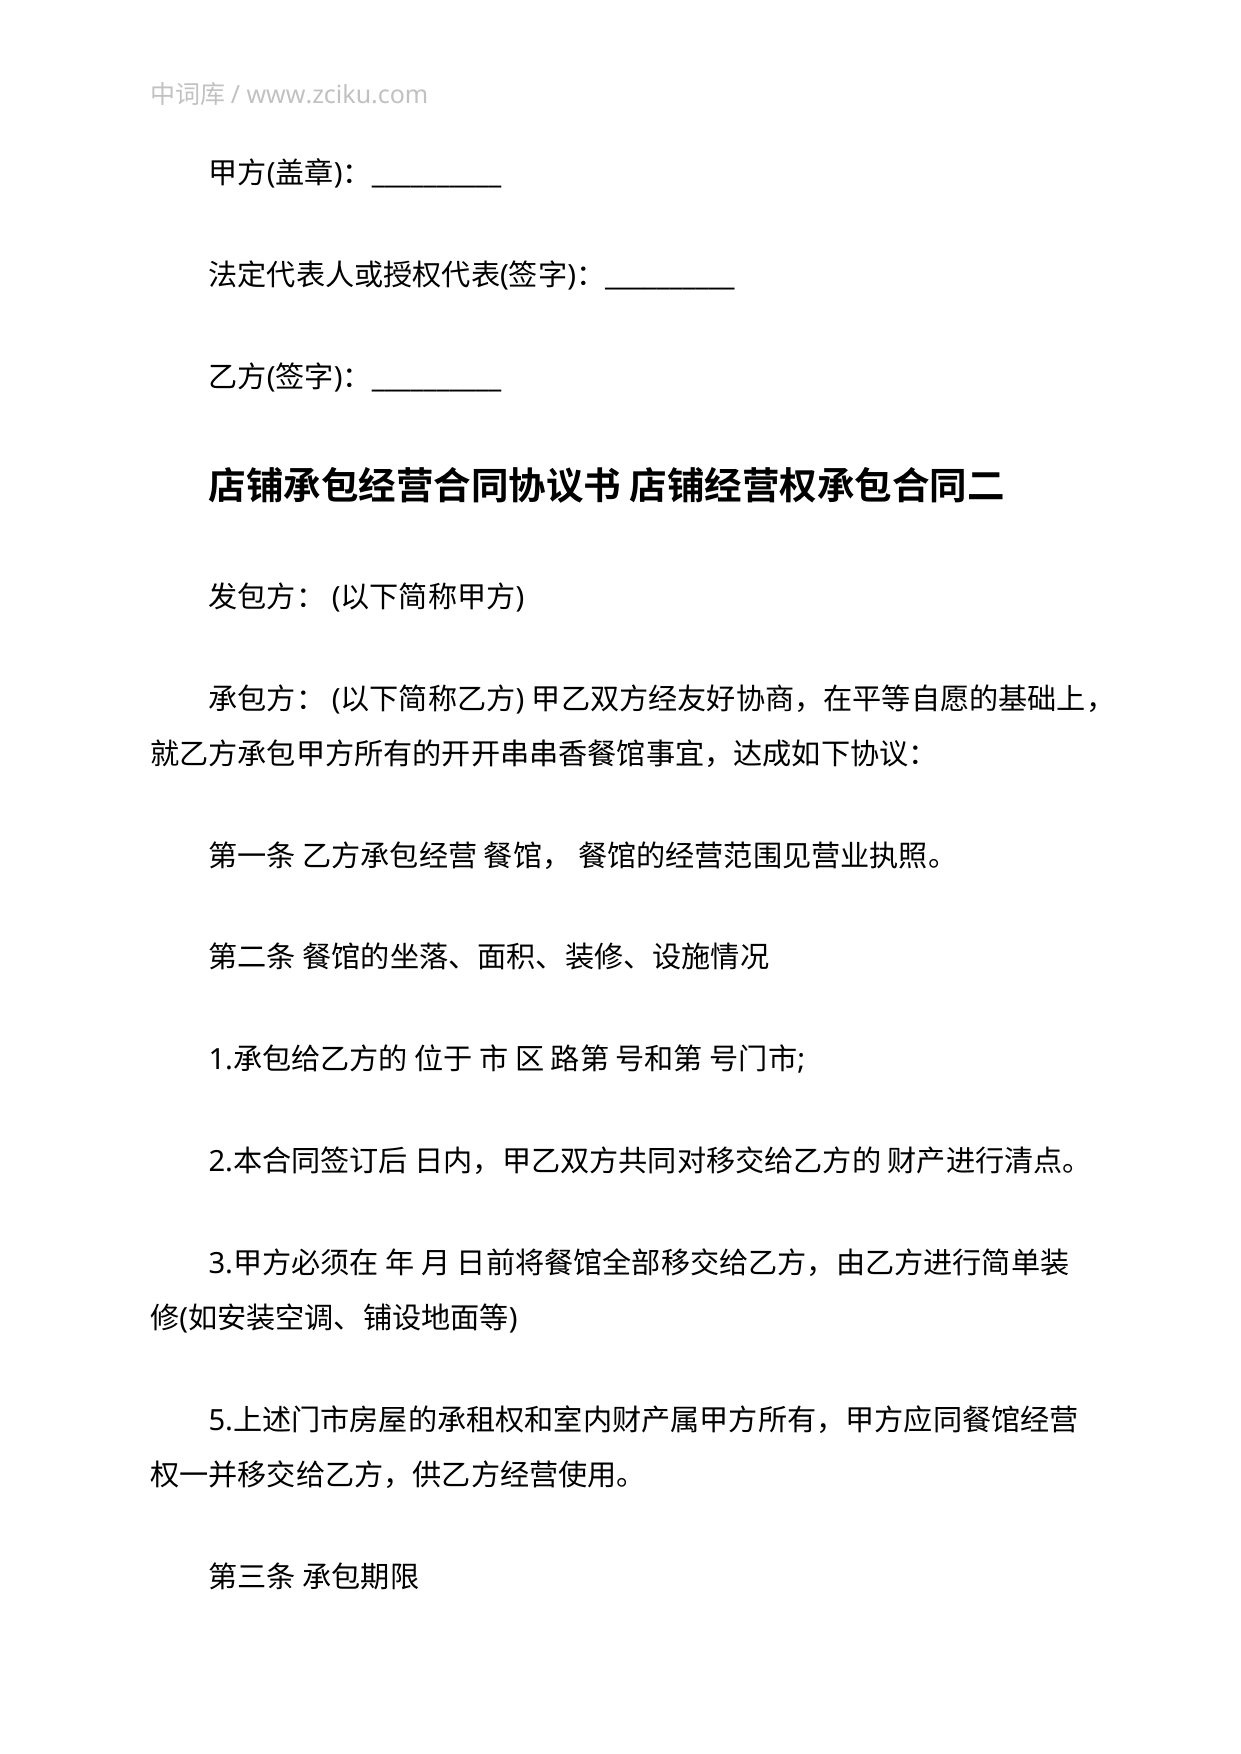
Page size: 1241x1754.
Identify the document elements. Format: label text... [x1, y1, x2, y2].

text 店铺承包经营合同协议书 店铺经营权承包合同二 [150, 456, 1090, 510]
text 甲方(盖章)：__________ [150, 150, 1090, 192]
text 第三条 承包期限 [150, 1553, 1090, 1596]
text 法定代表人或授权代表(签字)：__________ [150, 252, 1090, 294]
text 乙方(签字)：__________ [150, 354, 1090, 396]
text 1.承包给乙方的 位于 市 区 路第 号和第 号门市; [150, 1036, 1090, 1078]
text 第一条 乙方承包经营 餐馆， 餐馆的经营范围见营业执照。 [150, 832, 1090, 874]
text 第二条 餐馆的坐落、面积、装修、设施情况 [150, 934, 1090, 976]
text 承包方： (以下简称乙方) 甲乙双方经友好协商，在平等自愿的基础上，就乙方承包甲方所有的开开串串香餐馆事宜，达成如下协议： [150, 675, 1090, 773]
text 发包方： (以下简称甲方) [150, 573, 1090, 616]
text 3.甲方必须在 年 月 日前将餐馆全部移交给乙方，由乙方进行简单装修(如安装空调、铺设地面等) [150, 1239, 1090, 1337]
text 2.本合同签订后 日内，甲乙双方共同对移交给乙方的 财产进行清点。 [150, 1138, 1090, 1180]
text 5.上述门市房屋的承租权和室内财产属甲方所有，甲方应同餐馆经营权一并移交给乙方，供乙方经营使用。 [150, 1397, 1090, 1494]
